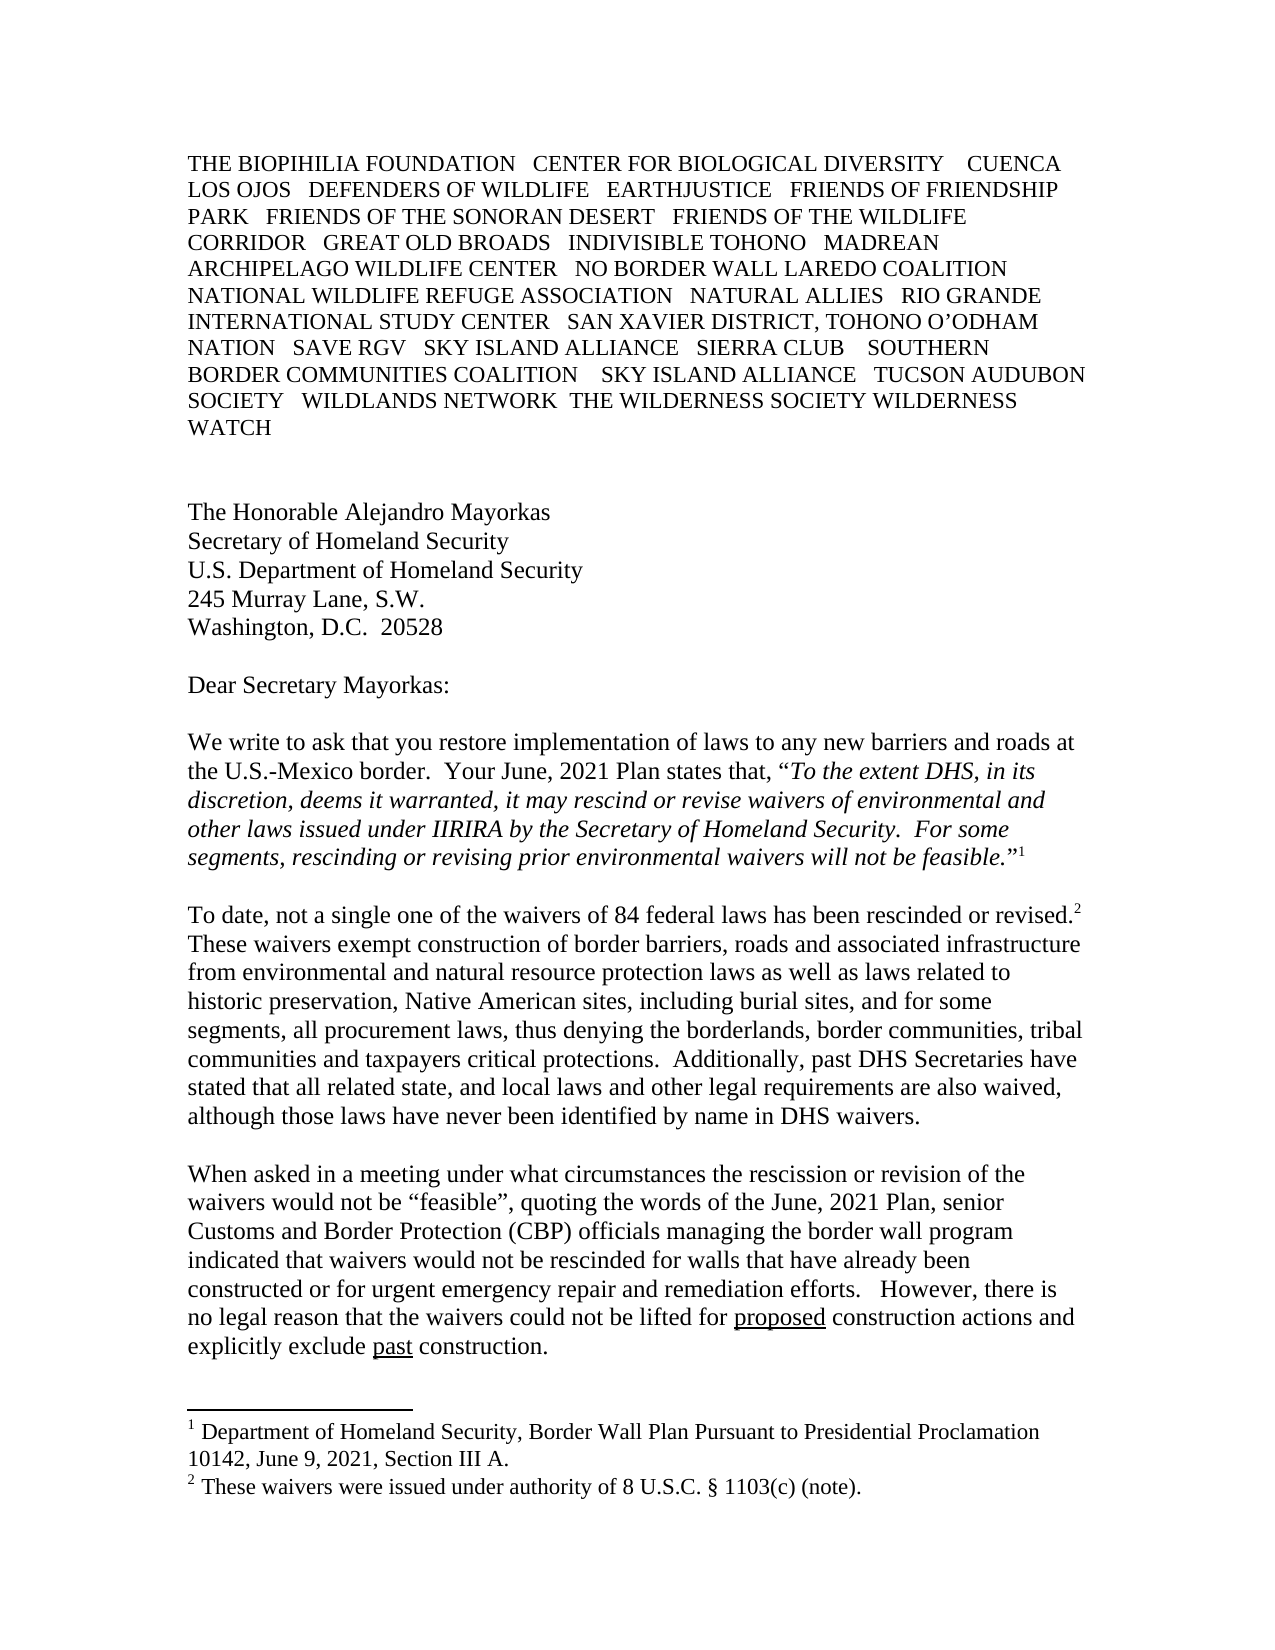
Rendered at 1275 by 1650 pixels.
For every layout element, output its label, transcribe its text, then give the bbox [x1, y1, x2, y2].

text When asked in a meeting under what circumstances the rescission or revision of the waivers would not be “feasible”, quoting the words of the June, 2021 Plan, senior Customs and Border Protection (CBP) officials managing the border wall program indicated that waivers would not be rescinded for walls that have already been constructed or for urgent emergency repair and remediation efforts. However, there is no legal reason that the waivers could not be lifted for proposed construction actions and explicitly exclude past construction. [187, 1159, 1087, 1360]
text THE BIOPIHILIA FOUNDATION CENTER FOR BIOLOGICAL DIVERSITY CUENCA LOS OJOS DEFENDERS OF WILDLIFE EARTHJUSTICE FRIENDS OF FRIENDSHIP PARK FRIENDS OF THE SONORAN DESERT FRIENDS OF THE WILDLIFE CORRIDOR GREAT OLD BROADS INDIVISIBLE TOHONO MADREAN ARCHIPELAGO WILDLIFE CENTER NO BORDER WALL LAREDO COALITION NATIONAL WILDLIFE REFUGE ASSOCIATION NATURAL ALLIES RIO GRANDE INTERNATIONAL STUDY CENTER SAN XAVIER DISTRICT, TOHONO O’ODHAM NATION SAVE RGV SKY ISLAND ALLIANCE SIERRA CLUB SOUTHERN BORDER COMMUNITIES COALITION SKY ISLAND ALLIANCE TUCSON AUDUBON SOCIETY WILDLANDS NETWORK THE WILDERNESS SOCIETY WILDERNESS WATCH [187, 150, 1087, 440]
text 245 Murray Lane, S.W. [187, 584, 1087, 612]
text The Honorable Alejandro Mayorkas [187, 497, 1087, 526]
text To date, not a single one of the waivers of 84 federal laws has been rescinded or revised. These waivers exempt construction of border barriers, roads and associated infrastructure from environmental and natural resource protection laws as well as laws related to historic preservation, Native American sites, including burial sites, and for some segments, all procurement laws, thus denying the borderlands, border communities, tribal communities and taxpayers critical protections. Additionally, past DHS Secretaries have stated that all related state, and local laws and other legal requirements are also waived, although those laws have never been identified by name in DHS waivers. [187, 900, 1087, 1130]
text We write to ask that you restore implementation of laws to any new barriers and roads at the U.S.-Mexico border. Your June, 2021 Plan states that, “To the extent DHS, in its discretion, deems it warranted, it may rescind or revise waivers of environmental and other laws issued under IIRIRA by the Secretary of Homeland Security. For some segments, rescinding or revising prior environmental waivers will not be feasible.” [187, 727, 1087, 871]
text Secretary of Homeland Security [187, 526, 1087, 555]
text Washington, D.C. 20528 [187, 612, 1087, 641]
text U.S. Department of Homeland Security [187, 555, 1087, 584]
text Dear Secretary Mayorkas: [187, 670, 1087, 699]
